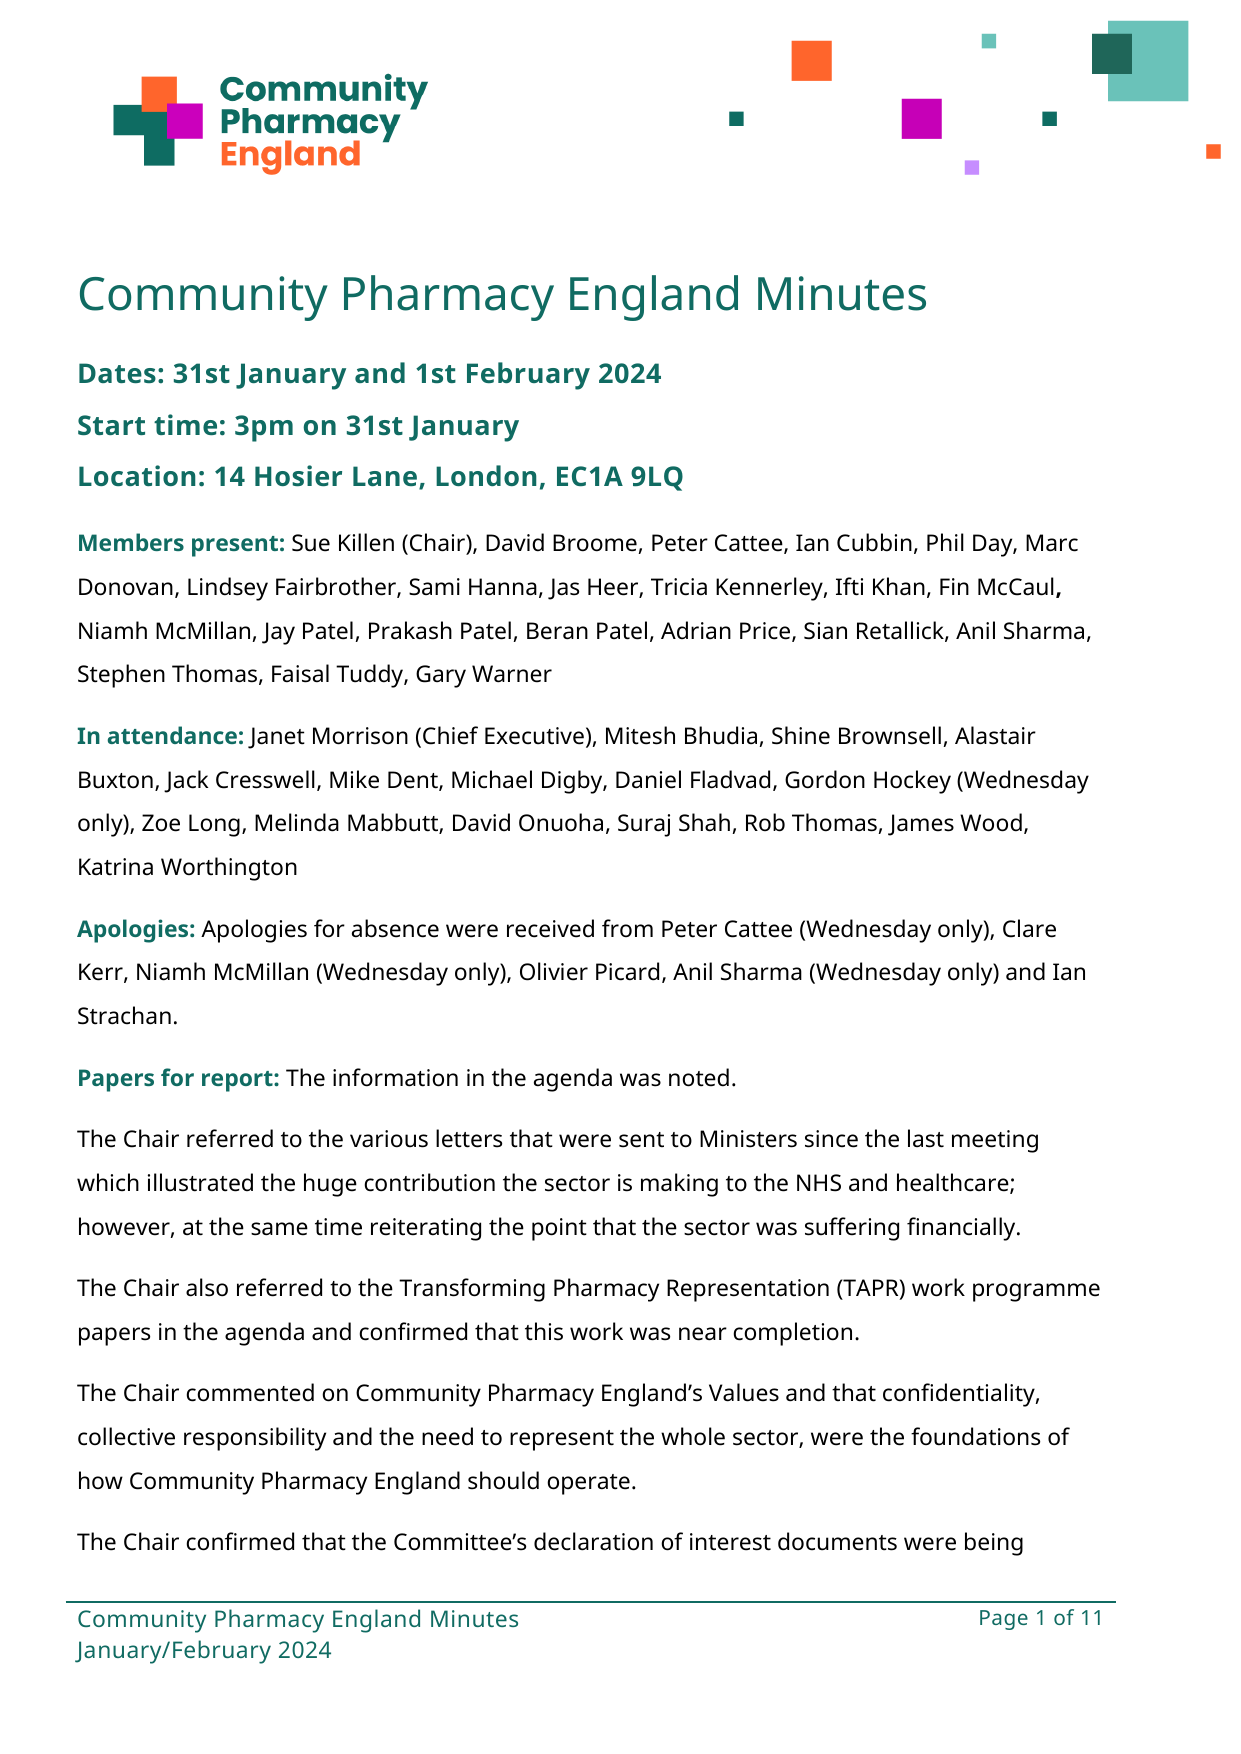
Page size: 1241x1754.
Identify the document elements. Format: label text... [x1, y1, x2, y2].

title Community Pharmacy England Minutes [77, 261, 1104, 324]
text Members present: Sue Killen (Chair), David Broome, Peter Cattee, Ian Cubbin, Phil Day, Marc Donovan, Lindsey Fairbrother, Sami Hanna, Jas Heer, Tricia Kennerley, Ifti Khan, Fin McCaul, Niamh McMillan, Jay Patel, Prakash Patel, Beran Patel, Adrian Price, Sian Retallick, Anil Sharma, Stephen Thomas, Faisal Tuddy, Gary Warner [77, 527, 1104, 690]
text Papers for report: The information in the agenda was noted. [77, 1062, 1104, 1093]
text In attendance: Janet Morrison (Chief Executive), Mitesh Bhudia, Shine Brownsell, Alastair Buxton, Jack Cresswell, Mike Dent, Michael Digby, Daniel Fladvad, Gordon Hockey (Wednesday only), Zoe Long, Melinda Mabbutt, David Onuoha, Suraj Shah, Rob Thomas, James Wood, Katrina Worthington [77, 720, 1104, 882]
picture [6, 20, 1241, 221]
text Apologies: Apologies for absence were received from Peter Cattee (Wednesday only), Clare Kerr, Niamh McMillan (Wednesday only), Olivier Picard, Anil Sharma (Wednesday only) and Ian Strachan. [77, 913, 1104, 1031]
text The Chair referred to the various letters that were sent to Ministers since the last meeting which illustrated the huge contribution the sector is making to the NHS and healthcare; however, at the same time reiterating the point that the sector was suffering financially. [77, 1123, 1104, 1242]
subtitle Location: 14 Hosier Lane, London, EC1A 9LQ [77, 458, 1104, 495]
text The Chair commented on Community Pharmacy England’s Values and that confidentiality, collective responsibility and the need to represent the whole sector, were the foundations of how Community Pharmacy England should operate. [77, 1377, 1104, 1496]
subtitle Start time: 3pm on 31st January [77, 406, 1104, 443]
text The Chair also referred to the Transforming Pharmacy Representation (TAPR) work programme papers in the agenda and confirmed that this work was near completion. [77, 1272, 1104, 1347]
subtitle Dates: 31st January and 1st February 2024 [77, 355, 1104, 392]
